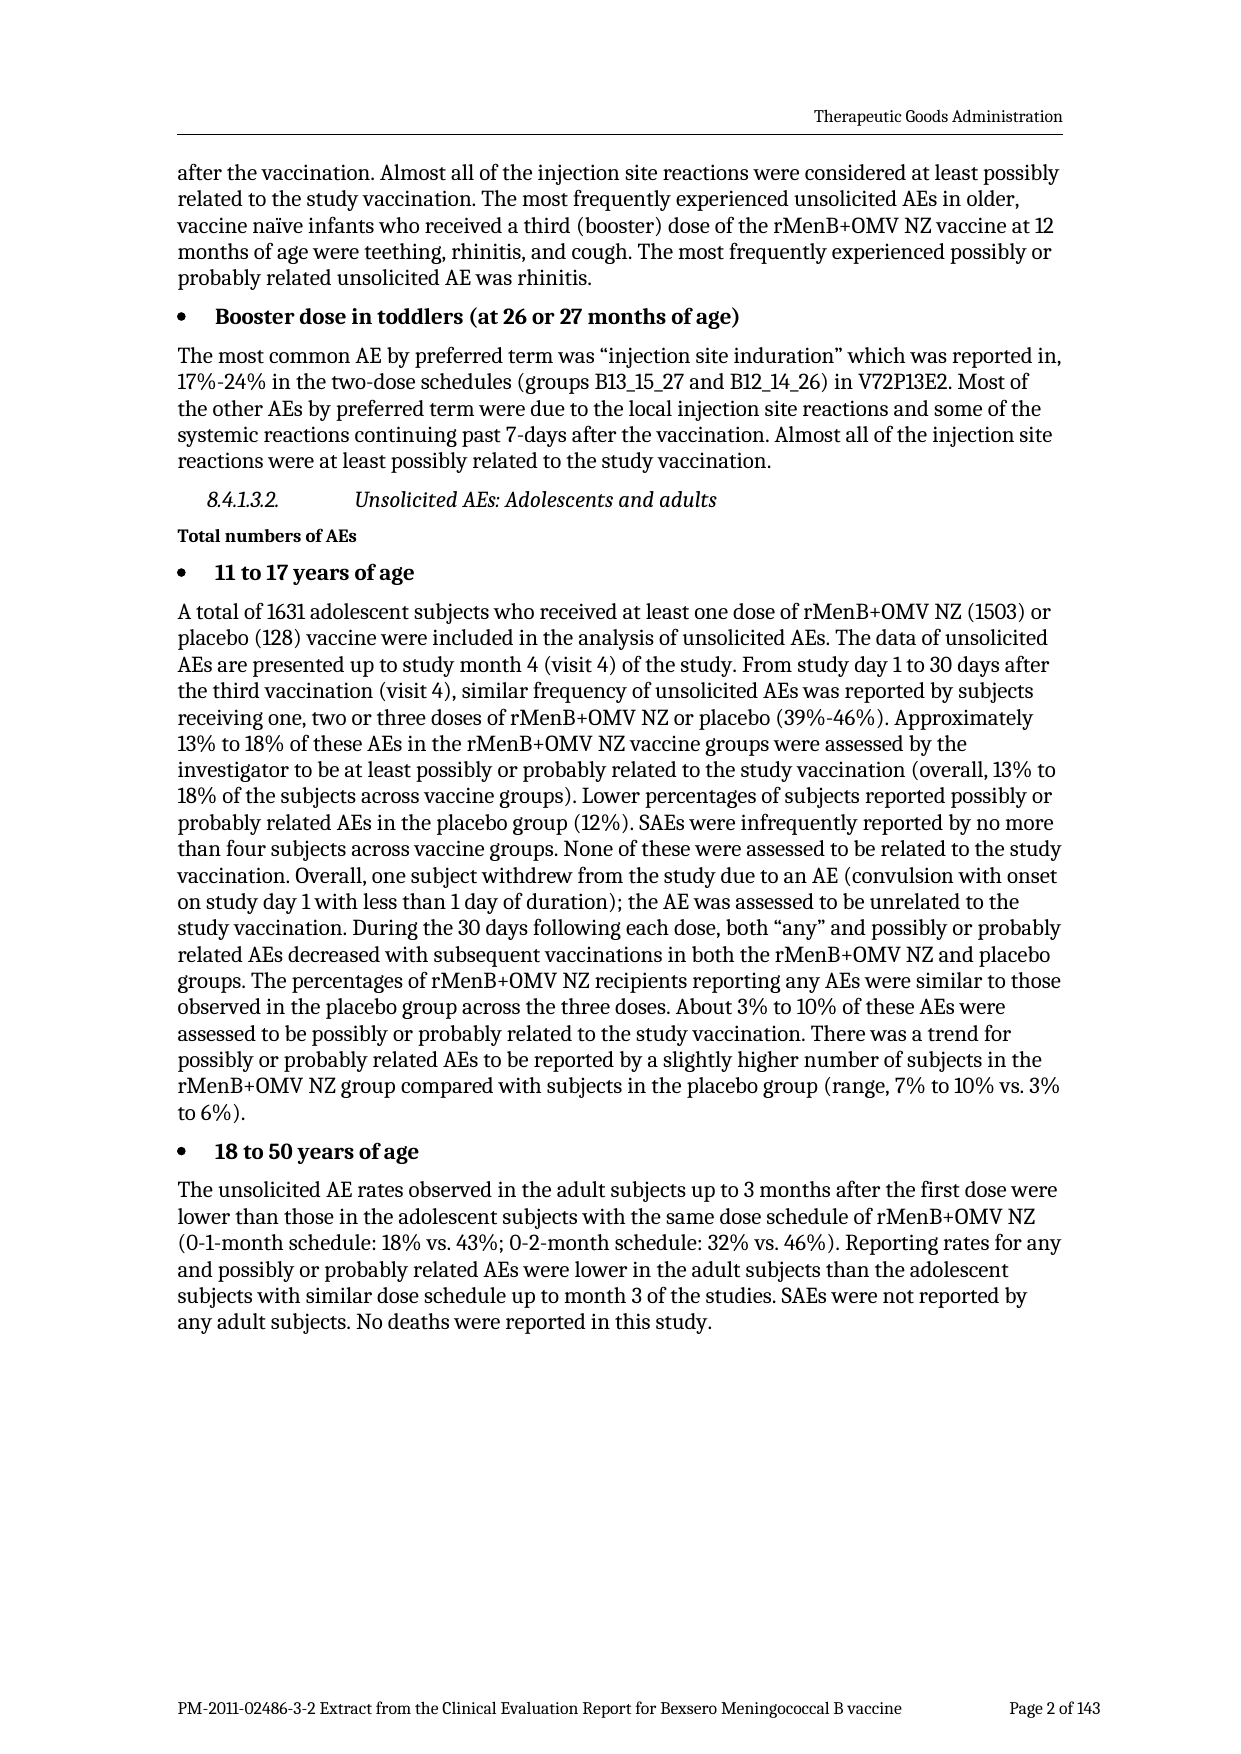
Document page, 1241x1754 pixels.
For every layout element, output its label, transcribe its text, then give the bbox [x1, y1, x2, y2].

text A total of 1631 adolescent subjects who received at least one dose of rMenB+OMV NZ (1503) or placebo (128) vaccine were included in the analysis of unsolicited AEs. The data of unsolicited AEs are presented up to study month 4 (visit 4) of the study. From study day 1 to 30 days after the third vaccination (visit 4), similar frequency of unsolicited AEs was reported by subjects receiving one, two or three doses of rMenB+OMV NZ or placebo (39%-46%). Approximately 13% to 18% of these AEs in the rMenB+OMV NZ vaccine groups were assessed by the investigator to be at least possibly or probably related to the study vaccination (overall, 13% to 18% of the subjects across vaccine groups). Lower percentages of subjects reported possibly or probably related AEs in the placebo group (12%). SAEs were infrequently reported by no more than four subjects across vaccine groups. None of these were assessed to be related to the study vaccination. Overall, one subject withdrew from the study due to an AE (convulsion with onset on study day 1 with less than 1 day of duration); the AE was assessed to be unrelated to the study vaccination. During the 30 days following each dose, both “any” and possibly or probably related AEs decreased with subsequent vaccinations in both the rMenB+OMV NZ and placebo groups. The percentages of rMenB+OMV NZ recipients reporting any AEs were similar to those observed in the placebo group across the three doses. About 3% to 10% of these AEs were assessed to be possibly or probably related to the study vaccination. There was a trend for possibly or probably related AEs to be reported by a slightly higher number of subjects in the rMenB+OMV NZ group compared with subjects in the placebo group (range, 7% to 10% vs. 3% to 6%). [177, 599, 1063, 1126]
subtitle Total numbers of AEs [177, 526, 1063, 547]
list Booster dose in toddlers (at 26 or 27 months of age) [177, 304, 1063, 330]
list 11 to 17 years of age [177, 560, 1063, 586]
subtitle Unsolicited AEs: Adolescents and adults [207, 487, 1063, 513]
text The unsolicited AE rates observed in the adult subjects up to 3 months after the first dose were lower than those in the adolescent subjects with the same dose schedule of rMenB+OMV NZ (0-1-month schedule: 18% vs. 43%; 0-2-month schedule: 32% vs. 46%). Reporting rates for any and possibly or probably related AEs were lower in the adult subjects than the adolescent subjects with similar dose schedule up to month 3 of the studies. SAEs were not reported by any adult subjects. No deaths were reported in this study. [177, 1177, 1063, 1335]
list 18 to 50 years of age [177, 1138, 1063, 1165]
text The most common AE by preferred term was “injection site induration” which was reported in, 17%-24% in the two-dose schedules (groups B13_15_27 and B12_14_26) in V72P13E2. Most of the other AEs by preferred term were due to the local injection site reactions and some of the systemic reactions continuing past 7-days after the vaccination. Almost all of the injection site reactions were at least possibly related to the study vaccination. [177, 343, 1063, 474]
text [177, 160, 1063, 291]
